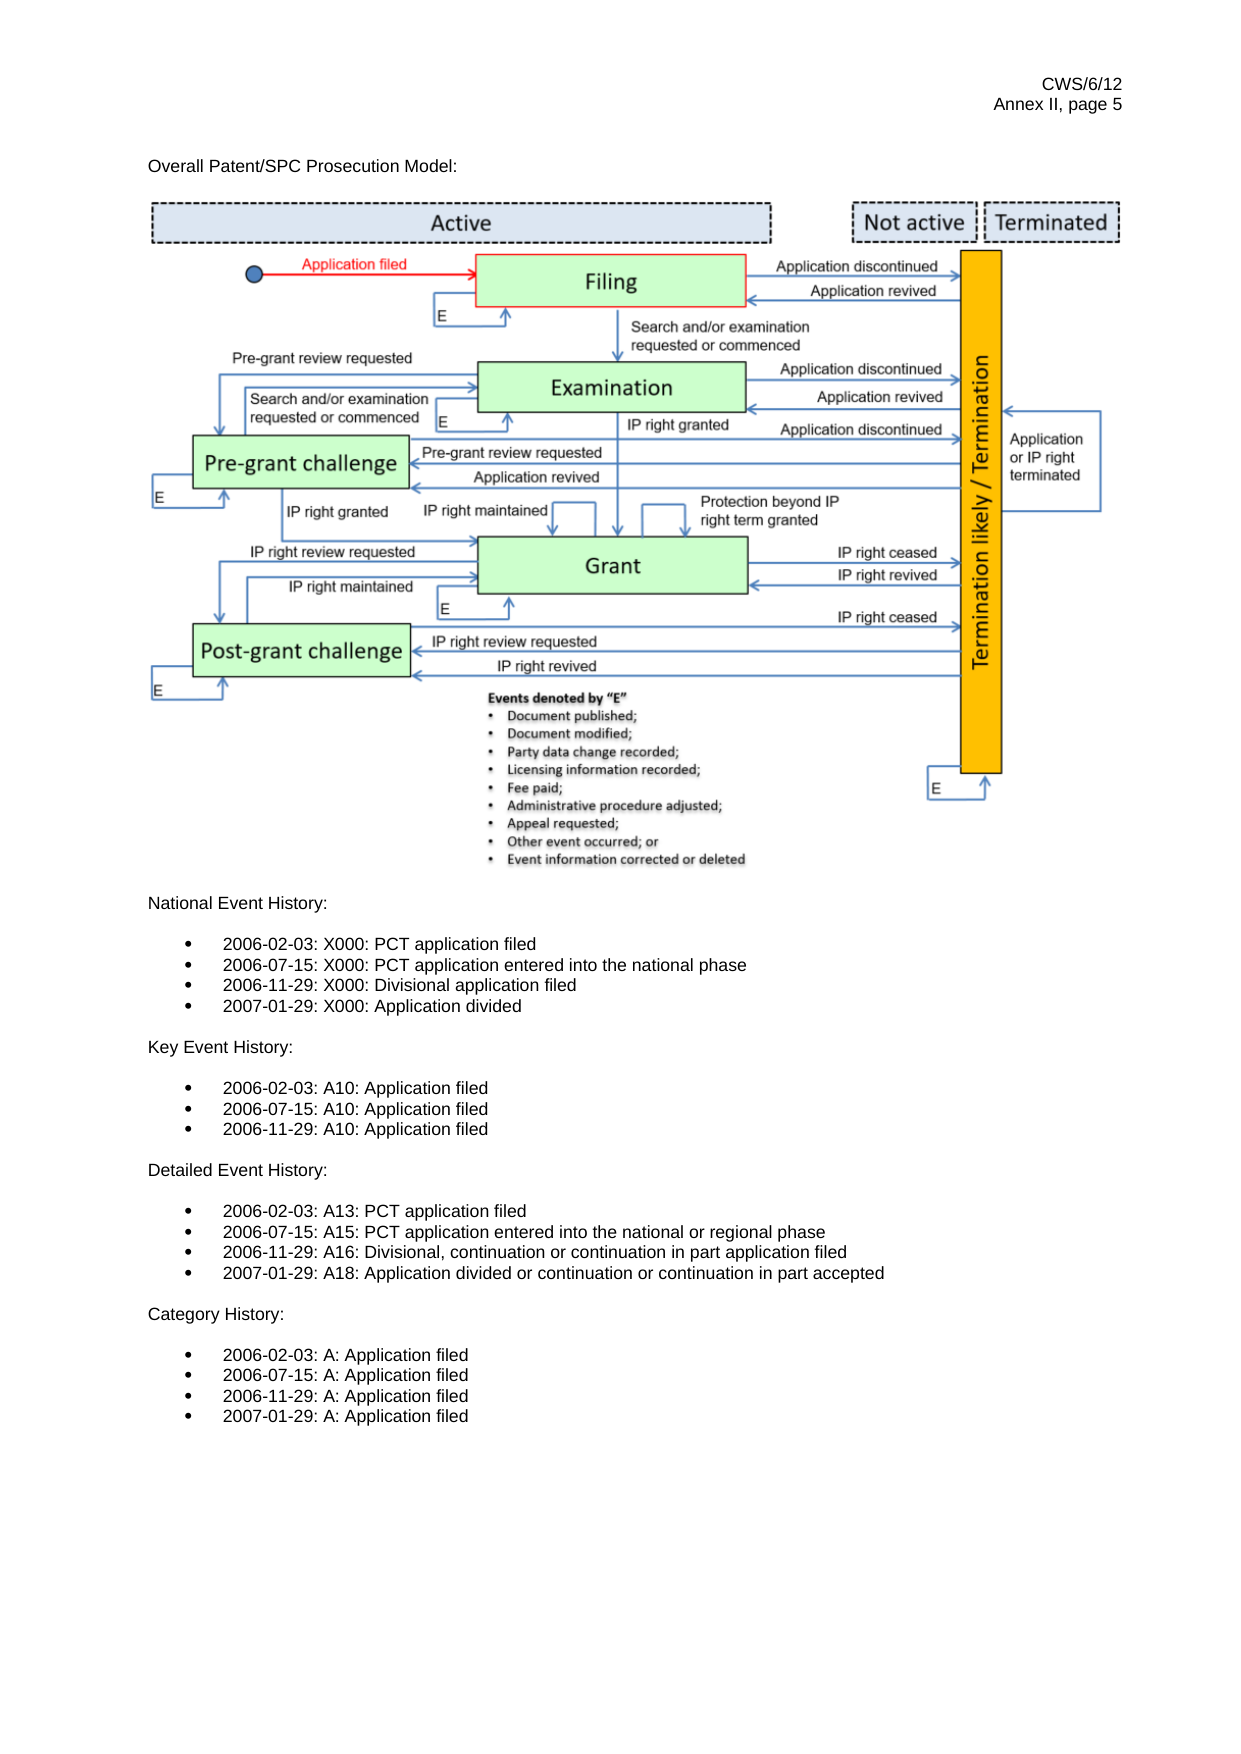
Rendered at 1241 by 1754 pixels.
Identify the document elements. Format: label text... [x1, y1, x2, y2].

list 2007-01-29: A: Application filed [185, 1406, 1122, 1427]
list 2006-02-03: A10: Application filed [185, 1078, 1122, 1098]
text Category History: [148, 1303, 1122, 1324]
picture [147, 196, 1123, 872]
list 2006-02-03: A13: PCT application filed [185, 1201, 1122, 1221]
text Key Event History: [148, 1036, 1122, 1057]
list 2006-07-15: A: Application filed [185, 1365, 1122, 1386]
list 2006-11-29: A16: Divisional, continuation or continuation in part application filed [185, 1242, 1122, 1262]
list 2007-01-29: X000: Application divided [185, 996, 1122, 1016]
list 2007-01-29: A18: Application divided or continuation or continuation in part accepted [185, 1262, 1122, 1283]
text Overall Patent/SPC Prosecution Model: [148, 155, 1122, 176]
list 2006-07-15: A10: Application filed [185, 1098, 1122, 1119]
list 2006-11-29: X000: Divisional application filed [185, 975, 1122, 996]
list 2006-07-15: X000: PCT application entered into the national phase [185, 954, 1122, 975]
list 2006-11-29: A: Application filed [185, 1386, 1122, 1406]
list 2006-02-03: A: Application filed [185, 1345, 1122, 1365]
list 2006-11-29: A10: Application filed [185, 1119, 1122, 1139]
text National Event History: [148, 893, 1122, 913]
text Detailed Event History: [148, 1160, 1122, 1180]
list 2006-02-03: X000: PCT application filed [185, 934, 1122, 954]
list 2006-07-15: A15: PCT application entered into the national or regional phase [185, 1221, 1122, 1242]
